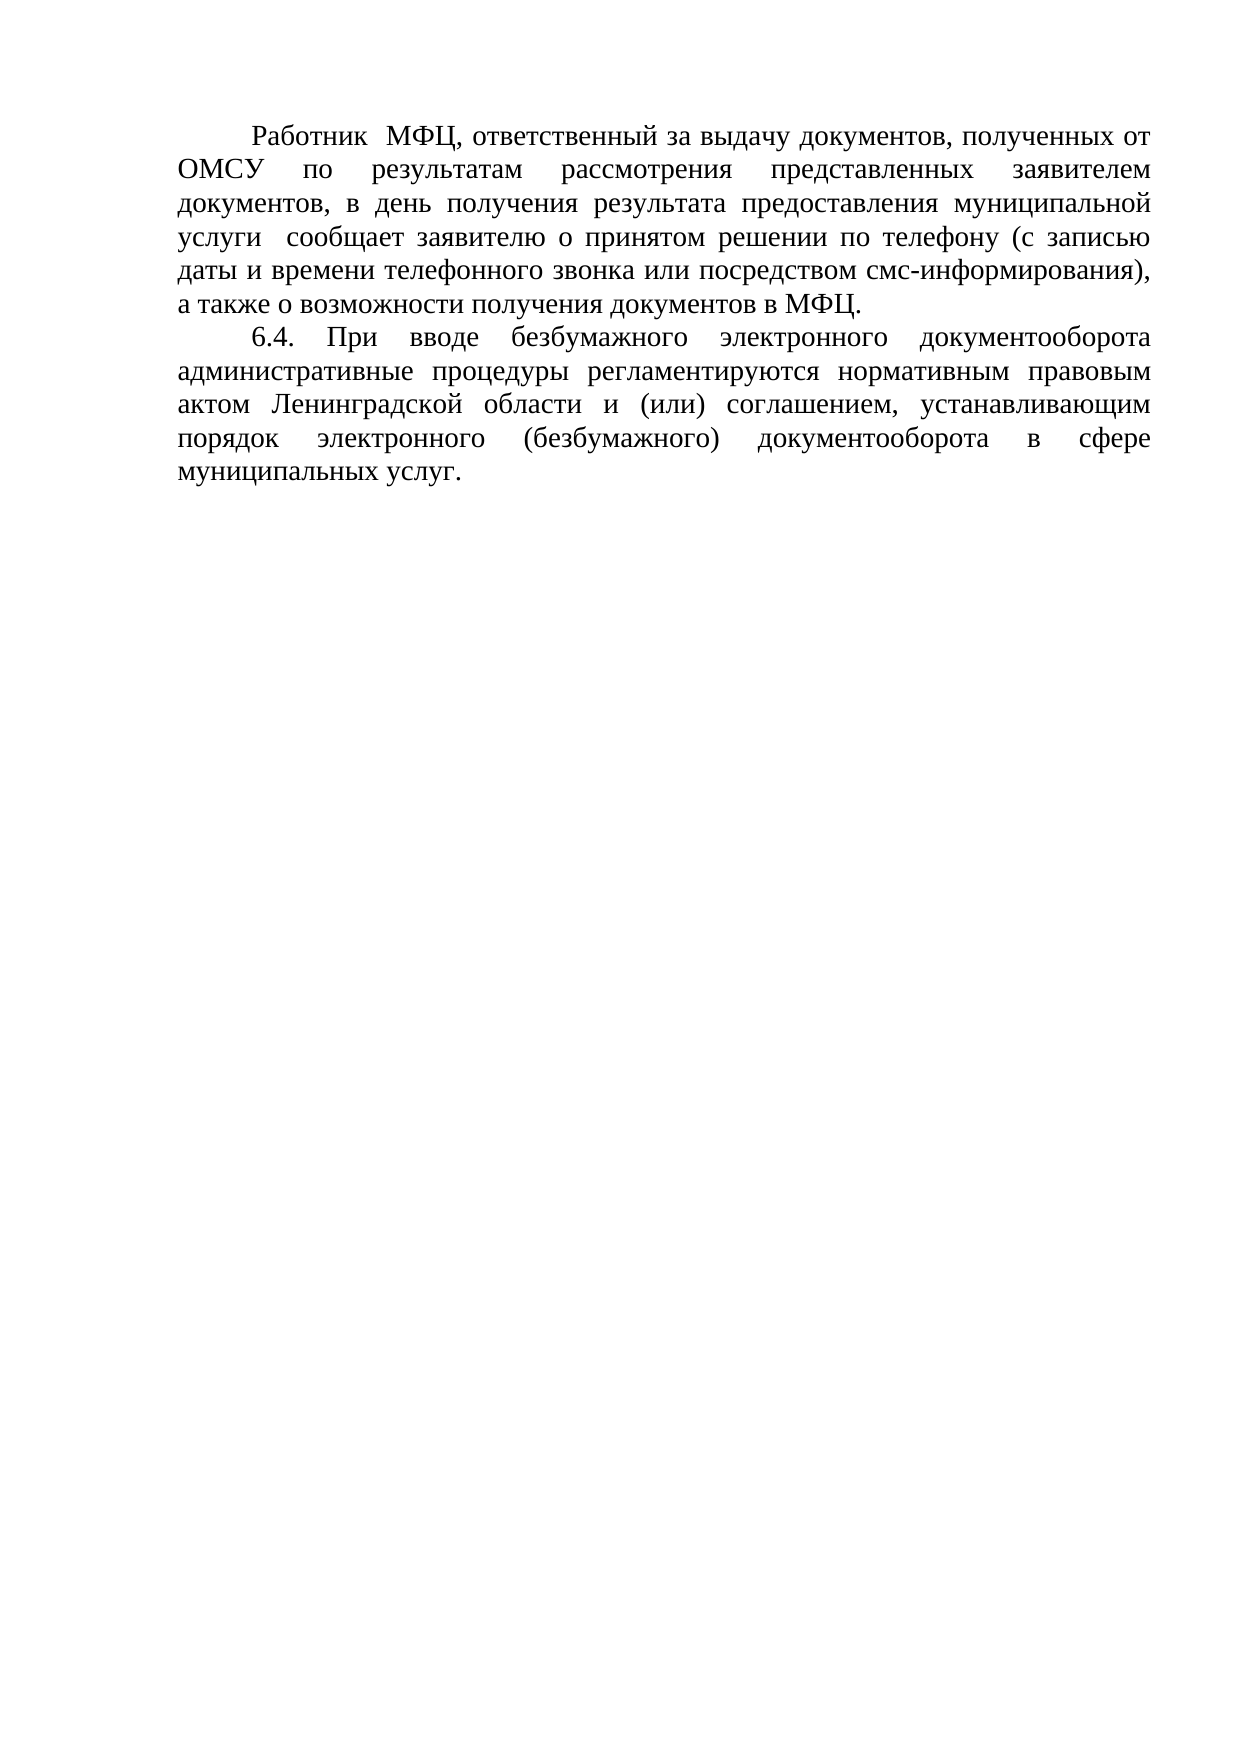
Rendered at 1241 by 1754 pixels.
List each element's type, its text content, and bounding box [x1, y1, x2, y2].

text 6.4. При вводе безбумажного электронного документооборота административные процедуры регламентируются нормативным правовым актом Ленинградской области и (или) соглашением, устанавливающим порядок электронного (безбумажного) документооборота в сфере муниципальных услуг. [177, 319, 1152, 487]
text Работник МФЦ, ответственный за выдачу документов, полученных от ОМСУ по результатам рассмотрения представленных заявителем документов, в день получения результата предоставления муниципальной услуги сообщает заявителю о принятом решении по телефону (с записью даты и времени телефонного звонка или посредством смс-информирования), а также о возможности получения документов в МФЦ. [177, 118, 1152, 319]
